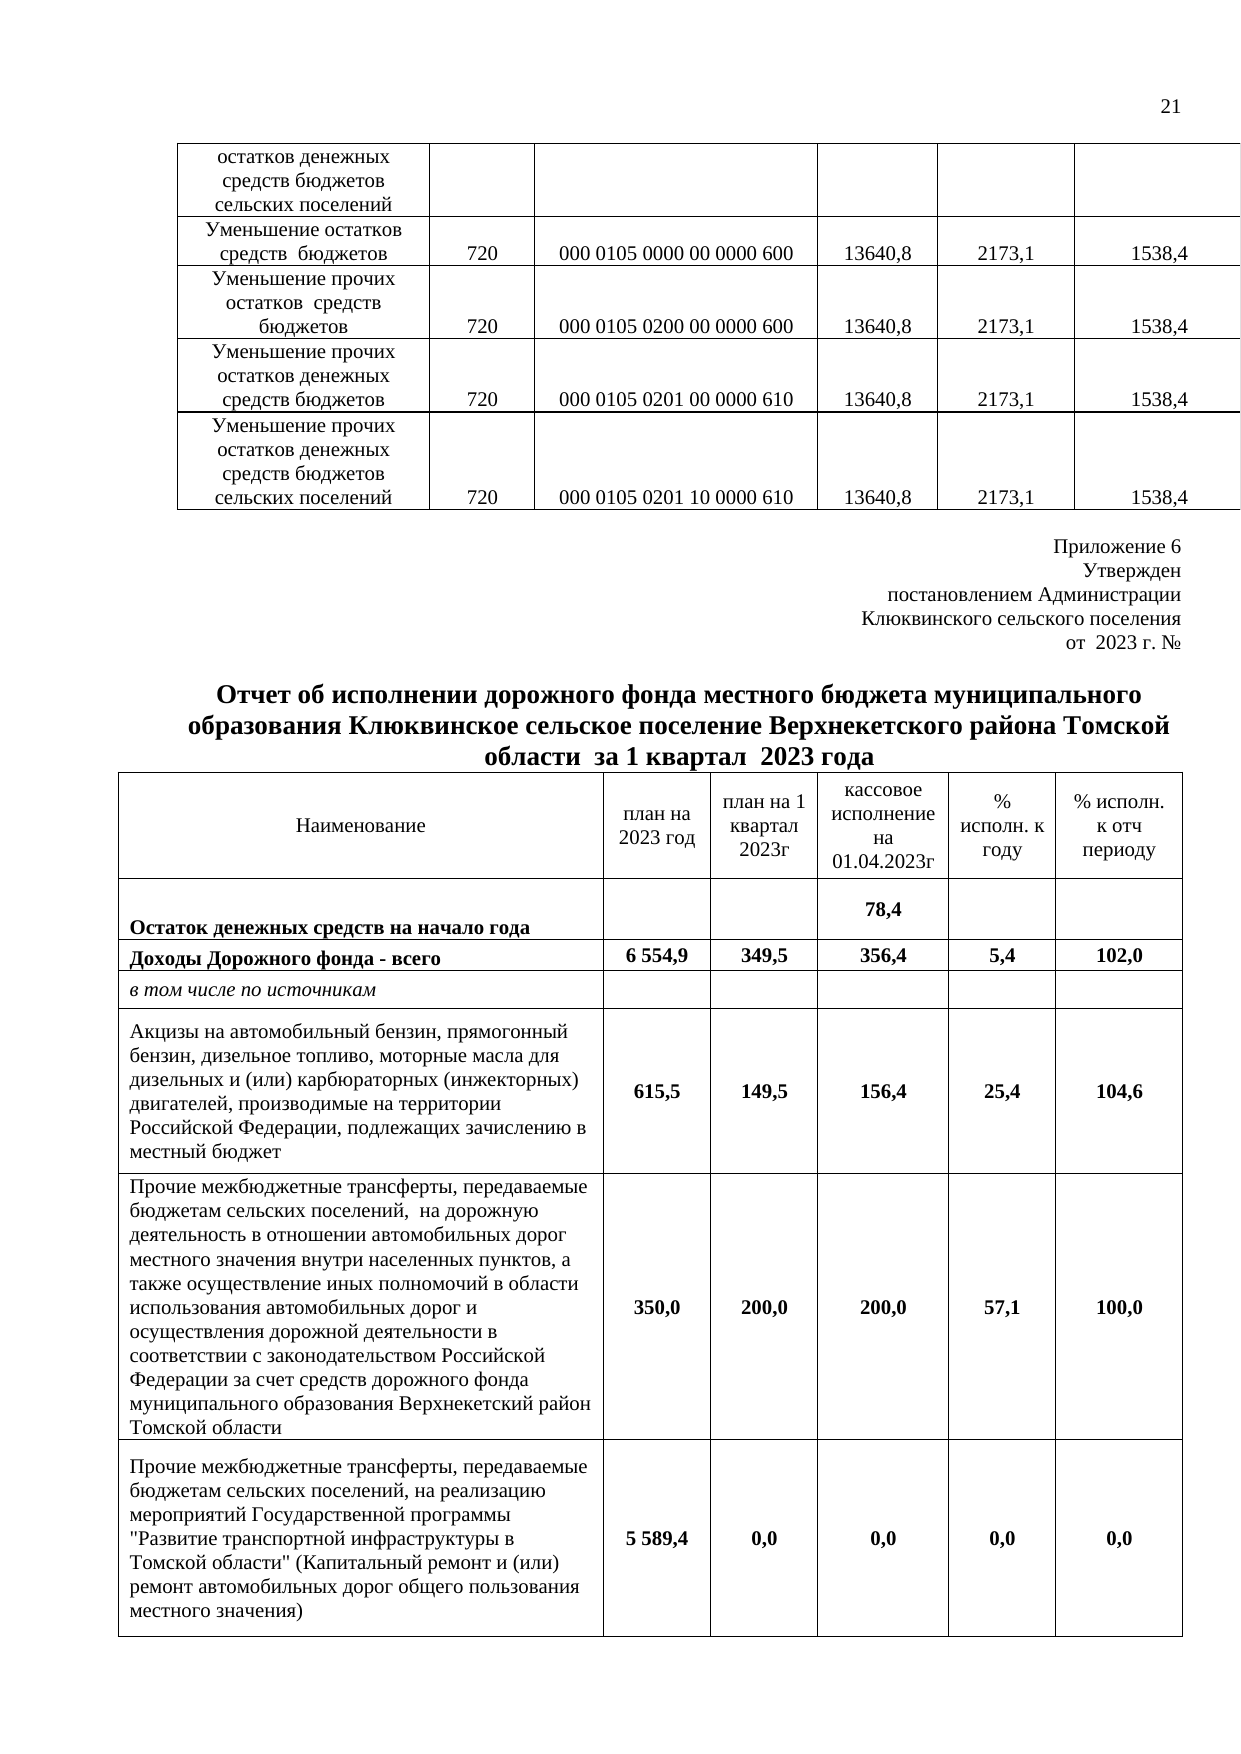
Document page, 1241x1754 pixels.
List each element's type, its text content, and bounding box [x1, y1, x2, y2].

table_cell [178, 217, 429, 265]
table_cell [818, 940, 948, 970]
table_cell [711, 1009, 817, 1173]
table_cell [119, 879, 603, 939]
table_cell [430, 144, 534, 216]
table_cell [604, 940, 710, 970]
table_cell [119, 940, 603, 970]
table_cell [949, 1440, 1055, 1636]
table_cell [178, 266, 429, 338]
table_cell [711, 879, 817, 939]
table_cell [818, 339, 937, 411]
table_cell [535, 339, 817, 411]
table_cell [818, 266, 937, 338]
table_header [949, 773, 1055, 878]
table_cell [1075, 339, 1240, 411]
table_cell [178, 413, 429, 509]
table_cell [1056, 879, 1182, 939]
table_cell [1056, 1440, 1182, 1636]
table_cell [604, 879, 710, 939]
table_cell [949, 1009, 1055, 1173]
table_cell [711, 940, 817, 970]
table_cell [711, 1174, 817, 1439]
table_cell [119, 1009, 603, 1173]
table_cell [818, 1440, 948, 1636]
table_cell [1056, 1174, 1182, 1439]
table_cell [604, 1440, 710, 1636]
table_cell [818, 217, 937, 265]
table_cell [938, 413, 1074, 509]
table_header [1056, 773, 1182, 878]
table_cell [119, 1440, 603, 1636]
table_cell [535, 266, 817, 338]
text Приложение 6 [177, 534, 1181, 558]
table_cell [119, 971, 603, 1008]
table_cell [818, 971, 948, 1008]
text Клюквинского сельского поселения [177, 606, 1181, 630]
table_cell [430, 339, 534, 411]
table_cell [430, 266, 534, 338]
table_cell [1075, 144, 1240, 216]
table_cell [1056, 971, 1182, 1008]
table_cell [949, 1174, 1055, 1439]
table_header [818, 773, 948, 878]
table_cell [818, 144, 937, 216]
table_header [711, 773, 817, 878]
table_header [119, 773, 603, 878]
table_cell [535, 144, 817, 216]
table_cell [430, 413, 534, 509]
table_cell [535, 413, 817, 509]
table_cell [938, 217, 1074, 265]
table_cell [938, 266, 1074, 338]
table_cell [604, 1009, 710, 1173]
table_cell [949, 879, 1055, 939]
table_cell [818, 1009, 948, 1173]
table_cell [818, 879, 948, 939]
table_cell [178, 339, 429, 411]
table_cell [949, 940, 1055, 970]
text от 2023 г. № [177, 630, 1181, 654]
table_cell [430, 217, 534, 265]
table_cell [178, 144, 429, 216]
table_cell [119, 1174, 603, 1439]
text Отчет об исполнении дорожного фонда местного бюджета муниципального образования Клюквинское сельское поселение Верхнекетского района Томской области за 1 квартал 2023 года [177, 678, 1181, 772]
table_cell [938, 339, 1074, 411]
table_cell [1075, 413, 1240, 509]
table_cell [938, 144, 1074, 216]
text постановлением Администрации [177, 582, 1181, 606]
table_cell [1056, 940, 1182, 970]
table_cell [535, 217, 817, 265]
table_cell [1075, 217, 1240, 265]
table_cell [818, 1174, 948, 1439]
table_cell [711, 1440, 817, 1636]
text Утвержден [177, 558, 1181, 582]
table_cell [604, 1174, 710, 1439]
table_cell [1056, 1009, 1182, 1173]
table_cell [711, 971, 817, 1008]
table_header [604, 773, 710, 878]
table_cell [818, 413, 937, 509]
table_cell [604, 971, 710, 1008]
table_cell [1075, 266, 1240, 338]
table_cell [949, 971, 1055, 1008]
